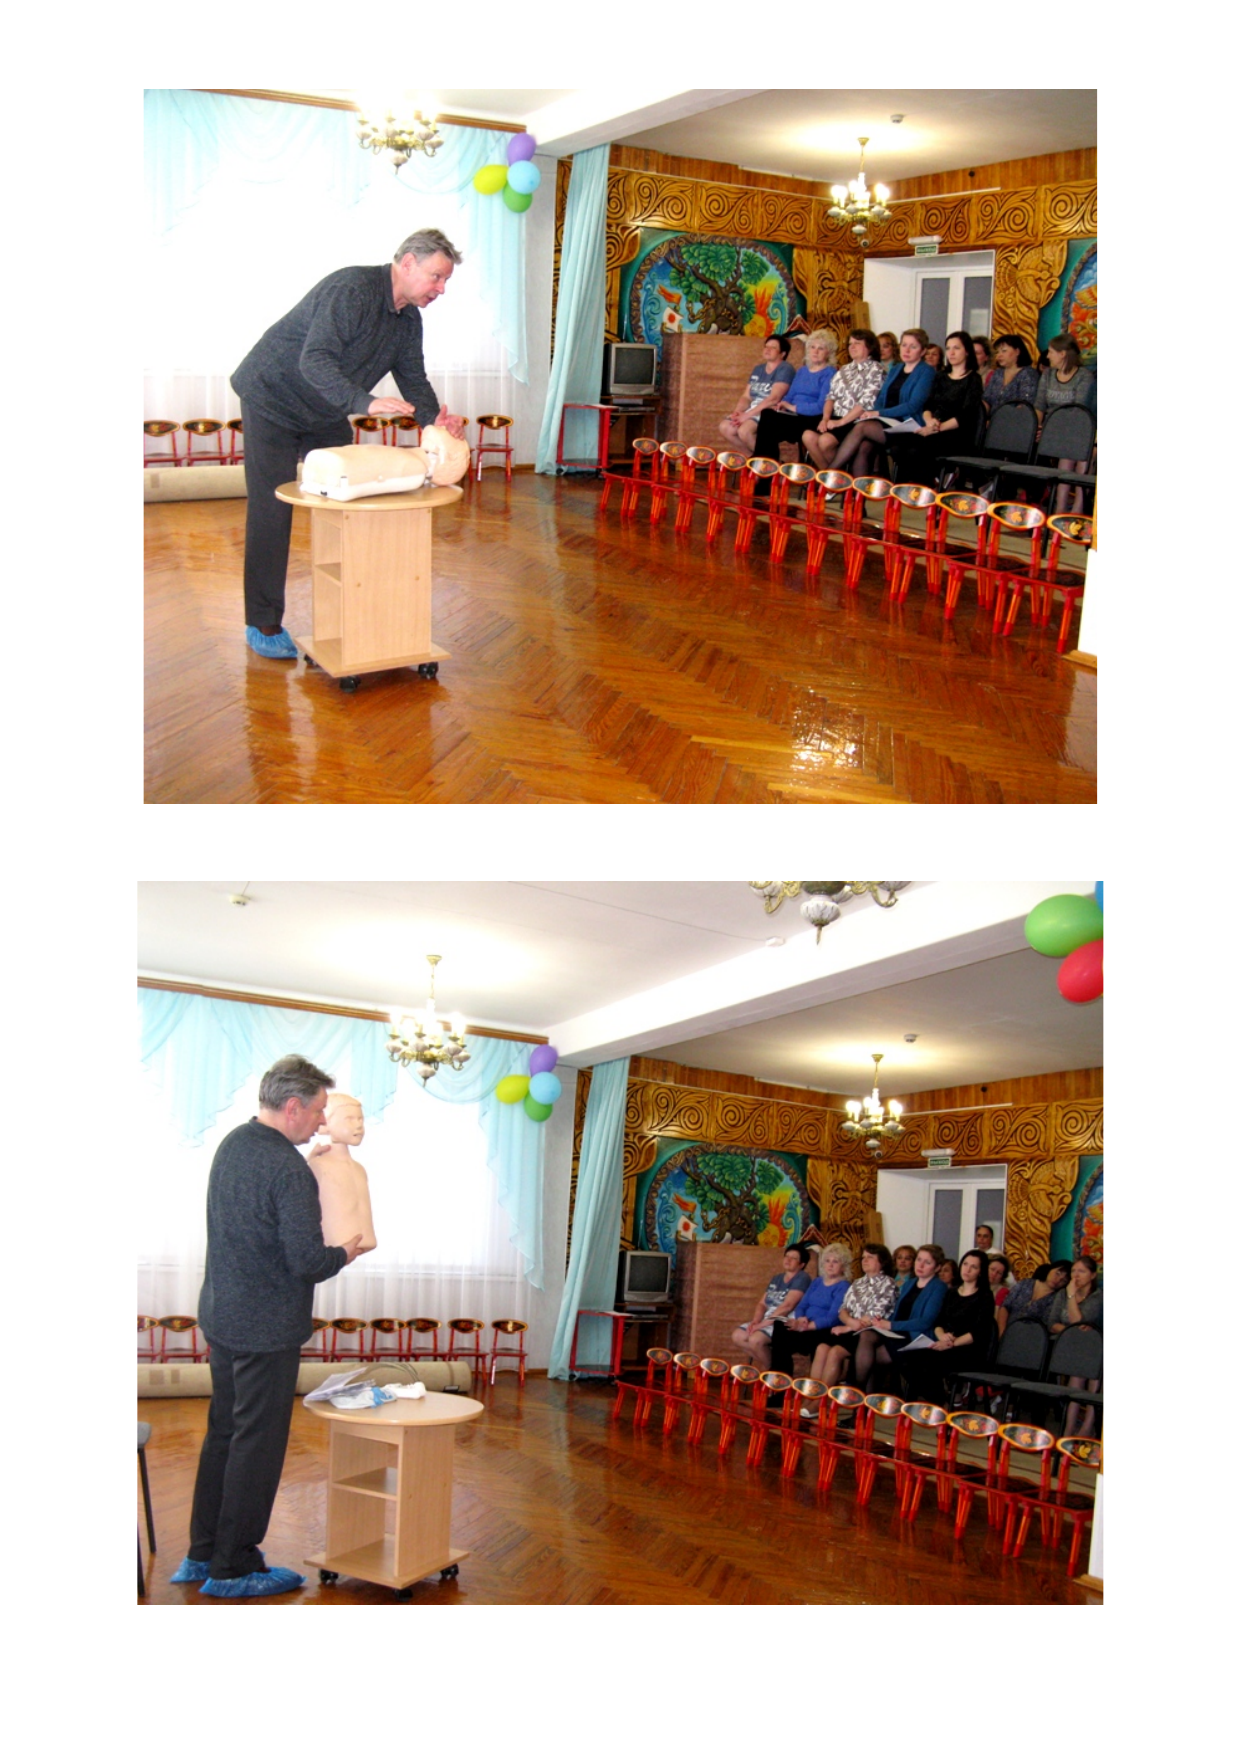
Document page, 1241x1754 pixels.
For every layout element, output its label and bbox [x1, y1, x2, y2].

picture [143, 89, 1098, 804]
picture [137, 881, 1104, 1605]
